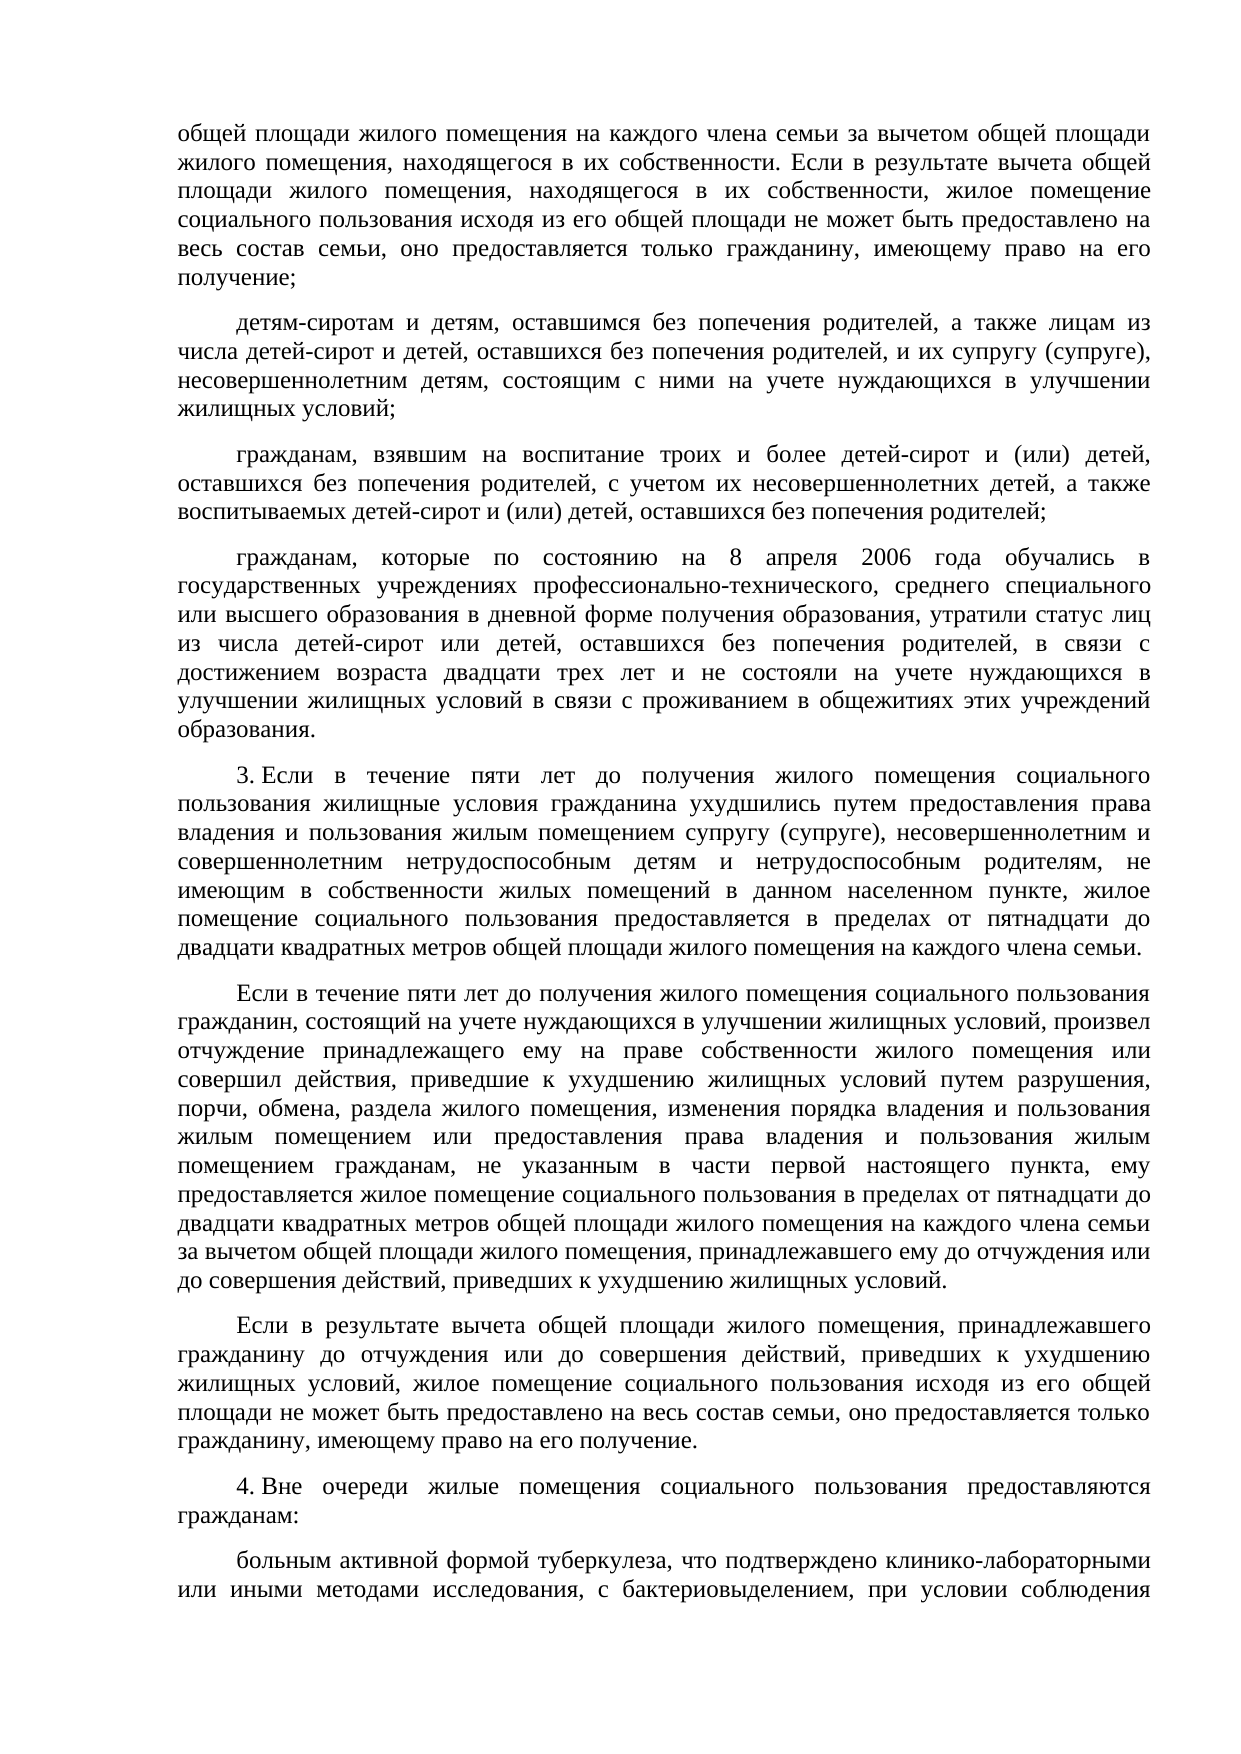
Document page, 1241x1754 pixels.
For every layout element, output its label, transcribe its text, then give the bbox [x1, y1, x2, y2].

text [177, 118, 1152, 291]
text гражданам, которые по состоянию на 8 апреля 2006 года обучались в государственных учреждениях профессионально-технического, среднего специального или высшего образования в дневной форме получения образования, утратили статус лиц из числа детей-сирот или детей, оставшихся без попечения родителей, в связи с достижением возраста двадцати трех лет и не состояли на учете нуждающихся в улучшении жилищных условий в связи с проживанием в общежитиях этих учреждений образования. [177, 542, 1152, 743]
text 4. Вне очереди жилые помещения социального пользования предоставляются гражданам: [177, 1471, 1152, 1528]
text Если в течение пяти лет до получения жилого помещения социального пользования гражданин, состоящий на учете нуждающихся в улучшении жилищных условий, произвел отчуждение принадлежащего ему на праве собственности жилого помещения или совершил действия, приведшие к ухудшению жилищных условий путем разрушения, порчи, обмена, раздела жилого помещения, изменения порядка владения и пользования жилым помещением или предоставления права владения и пользования жилым помещением гражданам, не указанным в части первой настоящего пункта, ему предоставляется жилое помещение социального пользования в пределах от пятнадцати до двадцати квадратных метров общей площади жилого помещения на каждого члена семьи за вычетом общей площади жилого помещения, принадлежавшего ему до отчуждения или до совершения действий, приведших к ухудшению жилищных условий. [177, 978, 1152, 1294]
text 3. Если в течение пяти лет до получения жилого помещения социального пользования жилищные условия гражданина ухудшились путем предоставления права владения и пользования жилым помещением супругу (супруге), несовершеннолетним и совершеннолетним нетрудоспособным детям и нетрудоспособным родителям, не имеющим в собственности жилых помещений в данном населенном пункте, жилое помещение социального пользования предоставляется в пределах от пятнадцати до двадцати квадратных метров общей площади жилого помещения на каждого члена семьи. [177, 760, 1152, 961]
text детям-сиротам и детям, оставшимся без попечения родителей, а также лицам из числа детей-сирот и детей, оставшихся без попечения родителей, и их супругу (супруге), несовершеннолетним детям, состоящим с ними на учете нуждающихся в улучшении жилищных условий; [177, 307, 1152, 422]
text Если в результате вычета общей площади жилого помещения, принадлежавшего гражданину до отчуждения или до совершения действий, приведших к ухудшению жилищных условий, жилое помещение социального пользования исходя из его общей площади не может быть предоставлено на весь состав семьи, оно предоставляется только гражданину, имеющему право на его получение. [177, 1311, 1152, 1454]
text гражданам, взявшим на воспитание троих и более детей-сирот и (или) детей, оставшихся без попечения родителей, с учетом их несовершеннолетних детей, а также воспитываемых детей-сирот и (или) детей, оставшихся без попечения родителей; [177, 439, 1152, 525]
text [177, 1545, 1152, 1603]
